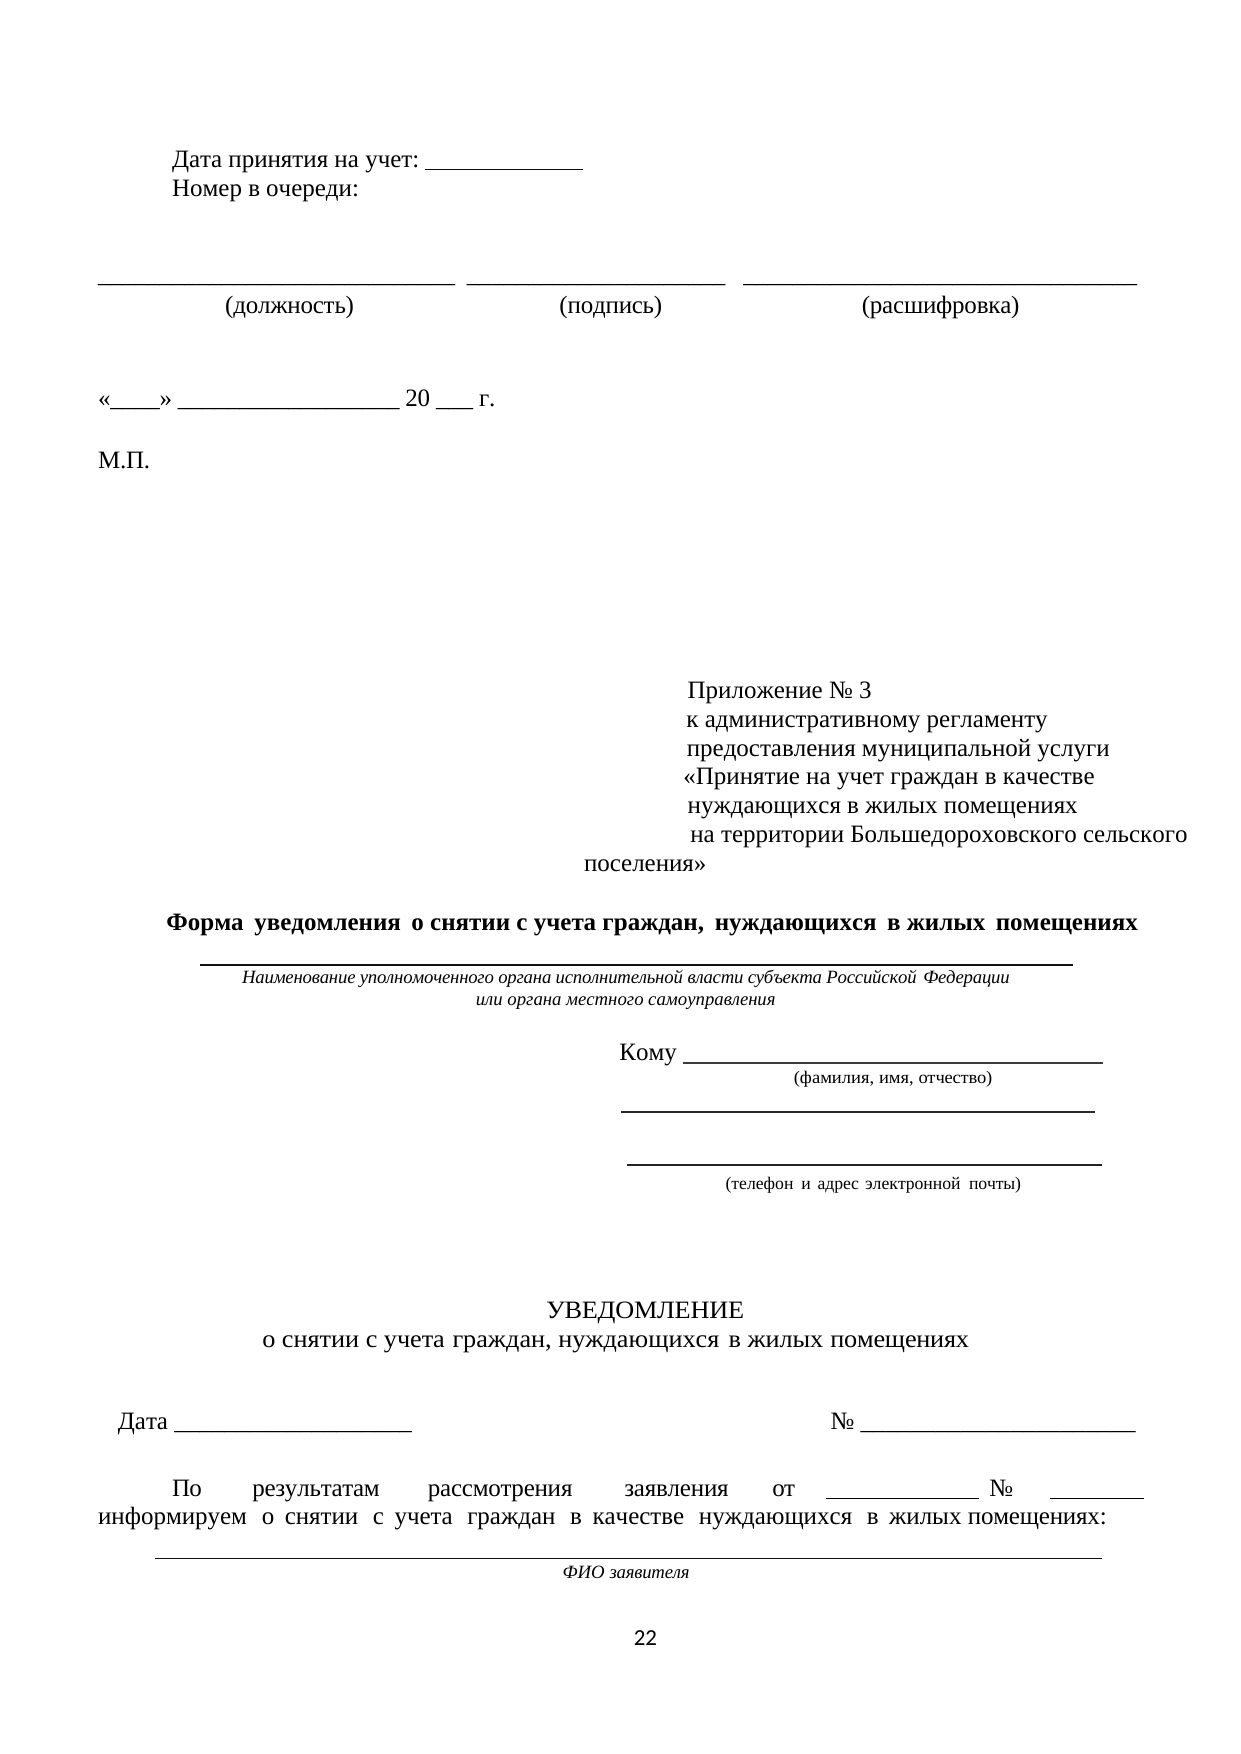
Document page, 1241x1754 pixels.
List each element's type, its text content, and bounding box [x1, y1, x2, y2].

text (телефон и адрес электронной почты) [725, 1173, 1192, 1193]
text Форма уведомления о снятии с учета граждан, нуждающихся в жилых помещениях [98, 907, 1191, 936]
text По результатам рассмотрения заявления от № информируем о снятии с учета граждан в качестве нуждающихся в жилых помещениях: [98, 1473, 1144, 1530]
text о снятии с учета граждан, нуждающихся в жилых помещениях [98, 1324, 1133, 1353]
text Наименование уполномоченного органа исполнительной власти субъекта Российской Федерации или органа местного самоуправления [234, 966, 1018, 1009]
text Номер в очереди: [98, 173, 584, 201]
text УВЕДОМЛЕНИЕ [98, 1295, 1192, 1324]
text на территории Большедороховского сельского поселения» [98, 819, 1192, 876]
text (фамилия, имя, отчество) [794, 1067, 1192, 1088]
text Приложение № 3 [98, 675, 1192, 704]
text «____» __________________ 20 ___ г. [98, 383, 1192, 412]
text Дата принятия на учет: [98, 144, 584, 173]
text Кому [619, 1037, 1192, 1066]
text «Принятие на учет граждан в качестве [98, 761, 1192, 790]
text к административному регламенту [98, 704, 1192, 733]
text ФИО заявителя [116, 1561, 1136, 1582]
text Дата ___________________ № ______________________ [118, 1406, 1192, 1434]
text _____________________________ _____________________ ________________________________ [98, 259, 1192, 288]
text М.П. [98, 445, 1192, 474]
text предоставления муниципальной услуги [98, 733, 1192, 761]
text нуждающихся в жилых помещениях [98, 790, 1192, 819]
text (должность) (подпись) (расшифровка) [98, 290, 1192, 319]
